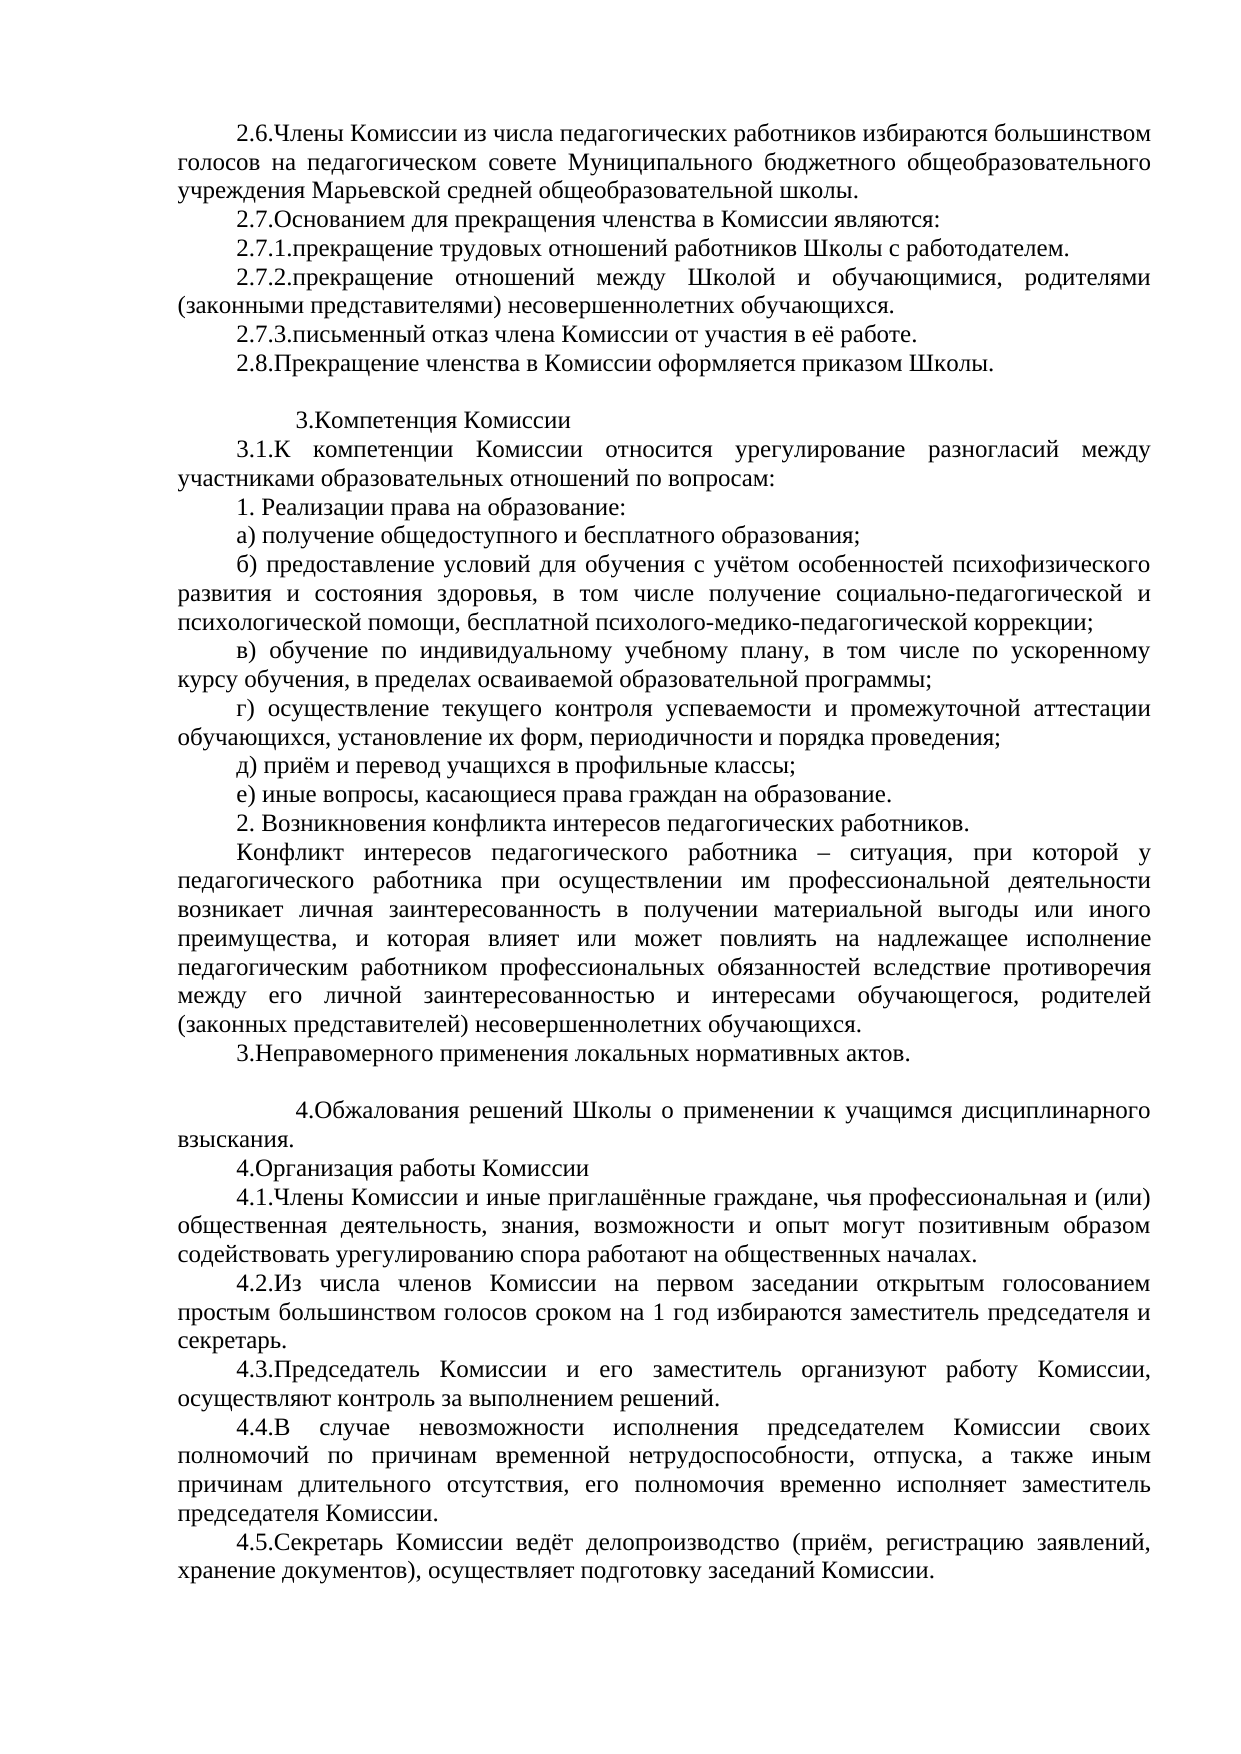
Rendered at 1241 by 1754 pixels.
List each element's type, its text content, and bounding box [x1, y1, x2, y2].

text 4.1.Члены Комиссии и иные приглашённые граждане, чья профессиональная и (или) общественная деятельность, знания, возможности и опыт могут позитивным образом содействовать урегулированию спора работают на общественных началах. [177, 1182, 1152, 1268]
text 3.1.К компетенции Комиссии относится урегулирование разногласий между участниками образовательных отношений по вопросам: [177, 434, 1152, 492]
text б) предоставление условий для обучения с учётом особенностей психофизического развития и состояния здоровья, в том числе получение социально-педагогической и психологической помощи, бесплатной психолого-медико-педагогической коррекции; [177, 549, 1152, 636]
text 3.Неправомерного применения локальных нормативных актов. [177, 1038, 1152, 1067]
text а) получение общедоступного и бесплатного образования; [177, 521, 1152, 549]
text 4.Организация работы Комиссии [177, 1153, 1152, 1182]
text 1. Реализации права на образование: [177, 492, 1152, 521]
text д) приём и перевод учащихся в профильные классы; [177, 751, 1152, 779]
text 4.3.Председатель Комиссии и его заместитель организуют работу Комиссии, осуществляют контроль за выполнением решений. [177, 1354, 1152, 1412]
text 4.4.В случае невозможности исполнения председателем Комиссии своих полномочий по причинам временной нетрудоспособности, отпуска, а также иным причинам длительного отсутствия, его полномочия временно исполняет заместитель председателя Комиссии. [177, 1412, 1152, 1527]
text 2.7.2.прекращение отношений между Школой и обучающимися, родителями (законными представителями) несовершеннолетних обучающихся. [177, 262, 1152, 319]
text 4.5.Секретарь Комиссии ведёт делопроизводство (приём, регистрацию заявлений, хранение документов), осуществляет подготовку заседаний Комиссии. [177, 1527, 1152, 1584]
text е) иные вопросы, касающиеся права граждан на образование. [177, 779, 1152, 808]
text 2.7.3.письменный отказ члена Комиссии от участия в её работе. [177, 319, 1152, 348]
text Конфликт интересов педагогического работника – ситуация, при которой у педагогического работника при осуществлении им профессиональной деятельности возникает личная заинтересованность в получении материальной выгоды или иного преимущества, и которая влияет или может повлиять на надлежащее исполнение педагогическим работником профессиональных обязанностей вследствие противоречия между его личной заинтересованностью и интересами обучающегося, родителей (законных представителей) несовершеннолетних обучающихся. [177, 837, 1152, 1038]
text 3.Компетенция Комиссии [177, 406, 1152, 434]
text 2. Возникновения конфликта интересов педагогических работников. [177, 808, 1152, 837]
text 2.8.Прекращение членства в Комиссии оформляется приказом Школы. [177, 348, 1152, 377]
text 2.6.Члены Комиссии из числа педагогических работников избираются большинством голосов на педагогическом совете Муниципального бюджетного общеобразовательного учреждения Марьевской средней общеобразовательной школы. [177, 118, 1152, 204]
text 4.Обжалования решений Школы о применении к учащимся дисциплинарного взыскания. [177, 1096, 1152, 1153]
text г) осуществление текущего контроля успеваемости и промежуточной аттестации обучающихся, установление их форм, периодичности и порядка проведения; [177, 693, 1152, 751]
text 2.7.1.прекращение трудовых отношений работников Школы с работодателем. [177, 233, 1152, 262]
text в) обучение по индивидуальному учебному плану, в том числе по ускоренному курсу обучения, в пределах осваиваемой образовательной программы; [177, 636, 1152, 693]
text 4.2.Из числа членов Комиссии на первом заседании открытым голосованием простым большинством голосов сроком на 1 год избираются заместитель председателя и секретарь. [177, 1268, 1152, 1354]
text 2.7.Основанием для прекращения членства в Комиссии являются: [177, 204, 1152, 233]
